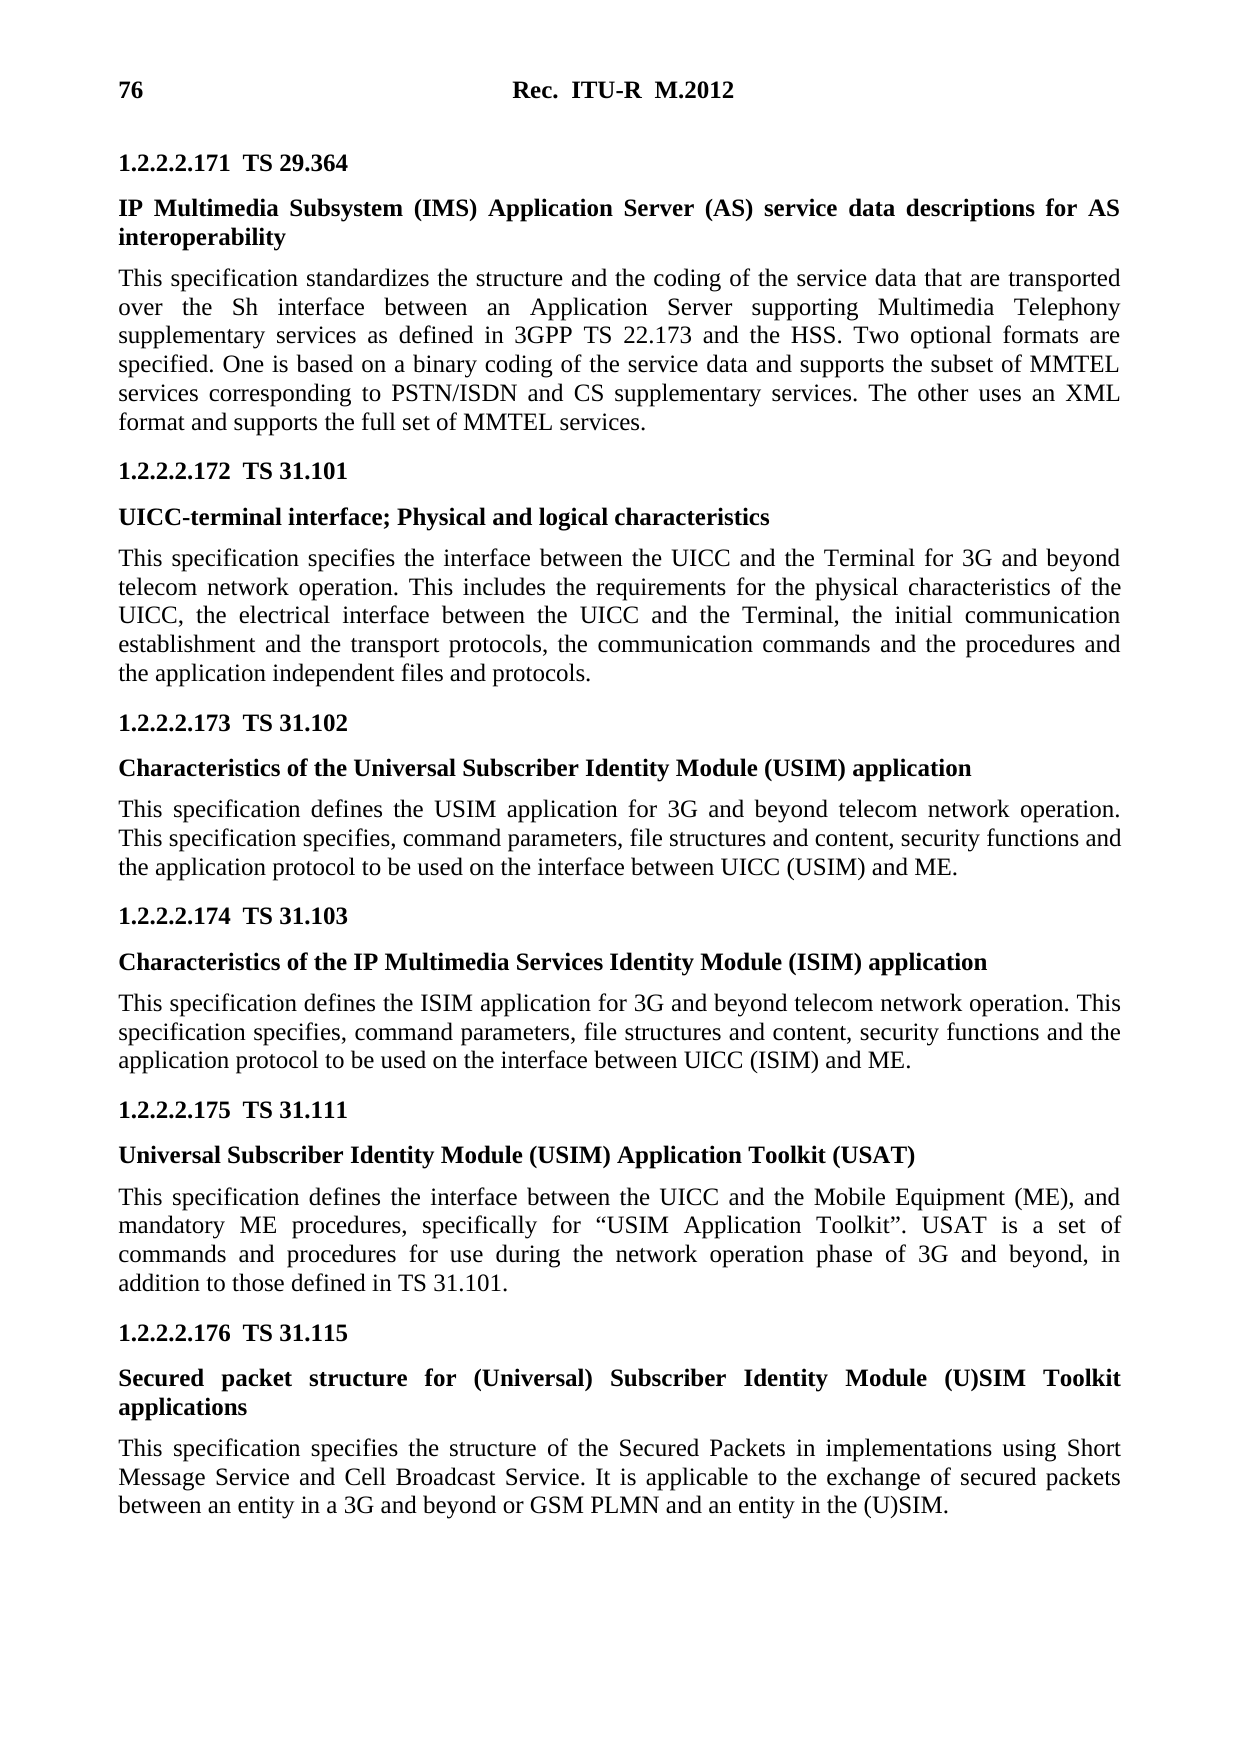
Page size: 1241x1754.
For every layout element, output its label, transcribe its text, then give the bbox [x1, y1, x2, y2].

subtitle 1.2.2.2.174 TS 31.103 [118, 901, 1122, 930]
subtitle Characteristics of the IP Multimedia Services Identity Module (ISIM) application [118, 947, 1122, 976]
subtitle 1.2.2.2.173 TS 31.102 [118, 708, 1122, 736]
subtitle 1.2.2.2.176 TS 31.115 [118, 1318, 1122, 1346]
subtitle UICC-terminal interface; Physical and logical characteristics [118, 502, 1122, 531]
subtitle 1.2.2.2.175 TS 31.111 [118, 1095, 1122, 1124]
subtitle 1.2.2.2.171 TS 29.364 [118, 148, 1122, 176]
text This specification specifies the interface between the UICC and the Terminal for 3G and beyond telecom network operation. This includes the requirements for the physical characteristics of the UICC, the electrical interface between the UICC and the Terminal, the initial communication establishment and the transport protocols, the communication commands and the procedures and the application independent files and protocols. [118, 543, 1122, 687]
subtitle 1.2.2.2.172 TS 31.101 [118, 456, 1122, 485]
text This specification defines the ISIM application for 3G and beyond telecom network operation. This specification specifies, command parameters, file structures and content, security functions and the application protocol to be used on the interface between UICC (ISIM) and ME. [118, 988, 1122, 1074]
subtitle Characteristics of the Universal Subscriber Identity Module (USIM) application [118, 753, 1122, 782]
subtitle IP Multimedia Subsystem (IMS) Application Server (AS) service data descriptions for AS interoperability [118, 193, 1122, 251]
text This specification defines the USIM application for 3G and beyond telecom network operation. This specification specifies, command parameters, file structures and content, security functions and the application protocol to be used on the interface between UICC (USIM) and ME. [118, 794, 1122, 881]
text This specification specifies the structure of the Secured Packets in implementations using Short Message Service and Cell Broadcast Service. It is applicable to the exchange of secured packets between an entity in a 3G and beyond or GSM PLMN and an entity in the (U)SIM. [118, 1433, 1122, 1519]
text This specification standardizes the structure and the coding of the service data that are transported over the Sh interface between an Application Server supporting Multimedia Telephony supplementary services as defined in 3GPP TS 22.173 and the HSS. Two optional formats are specified. One is based on a binary coding of the service data and supports the subset of MMTEL services corresponding to PSTN/ISDN and CS supplementary services. The other uses an XML format and supports the full set of MMTEL services. [118, 263, 1122, 436]
text This specification defines the interface between the UICC and the Mobile Equipment (ME), and mandatory ME procedures, specifically for “USIM Application Toolkit”. USAT is a set of commands and procedures for use during the network operation phase of 3G and beyond, in addition to those defined in TS 31.101. [118, 1182, 1122, 1297]
subtitle Secured packet structure for (Universal) Subscriber Identity Module (U)SIM Toolkit applications [118, 1363, 1122, 1421]
subtitle Universal Subscriber Identity Module (USIM) Application Toolkit (USAT) [118, 1141, 1122, 1169]
